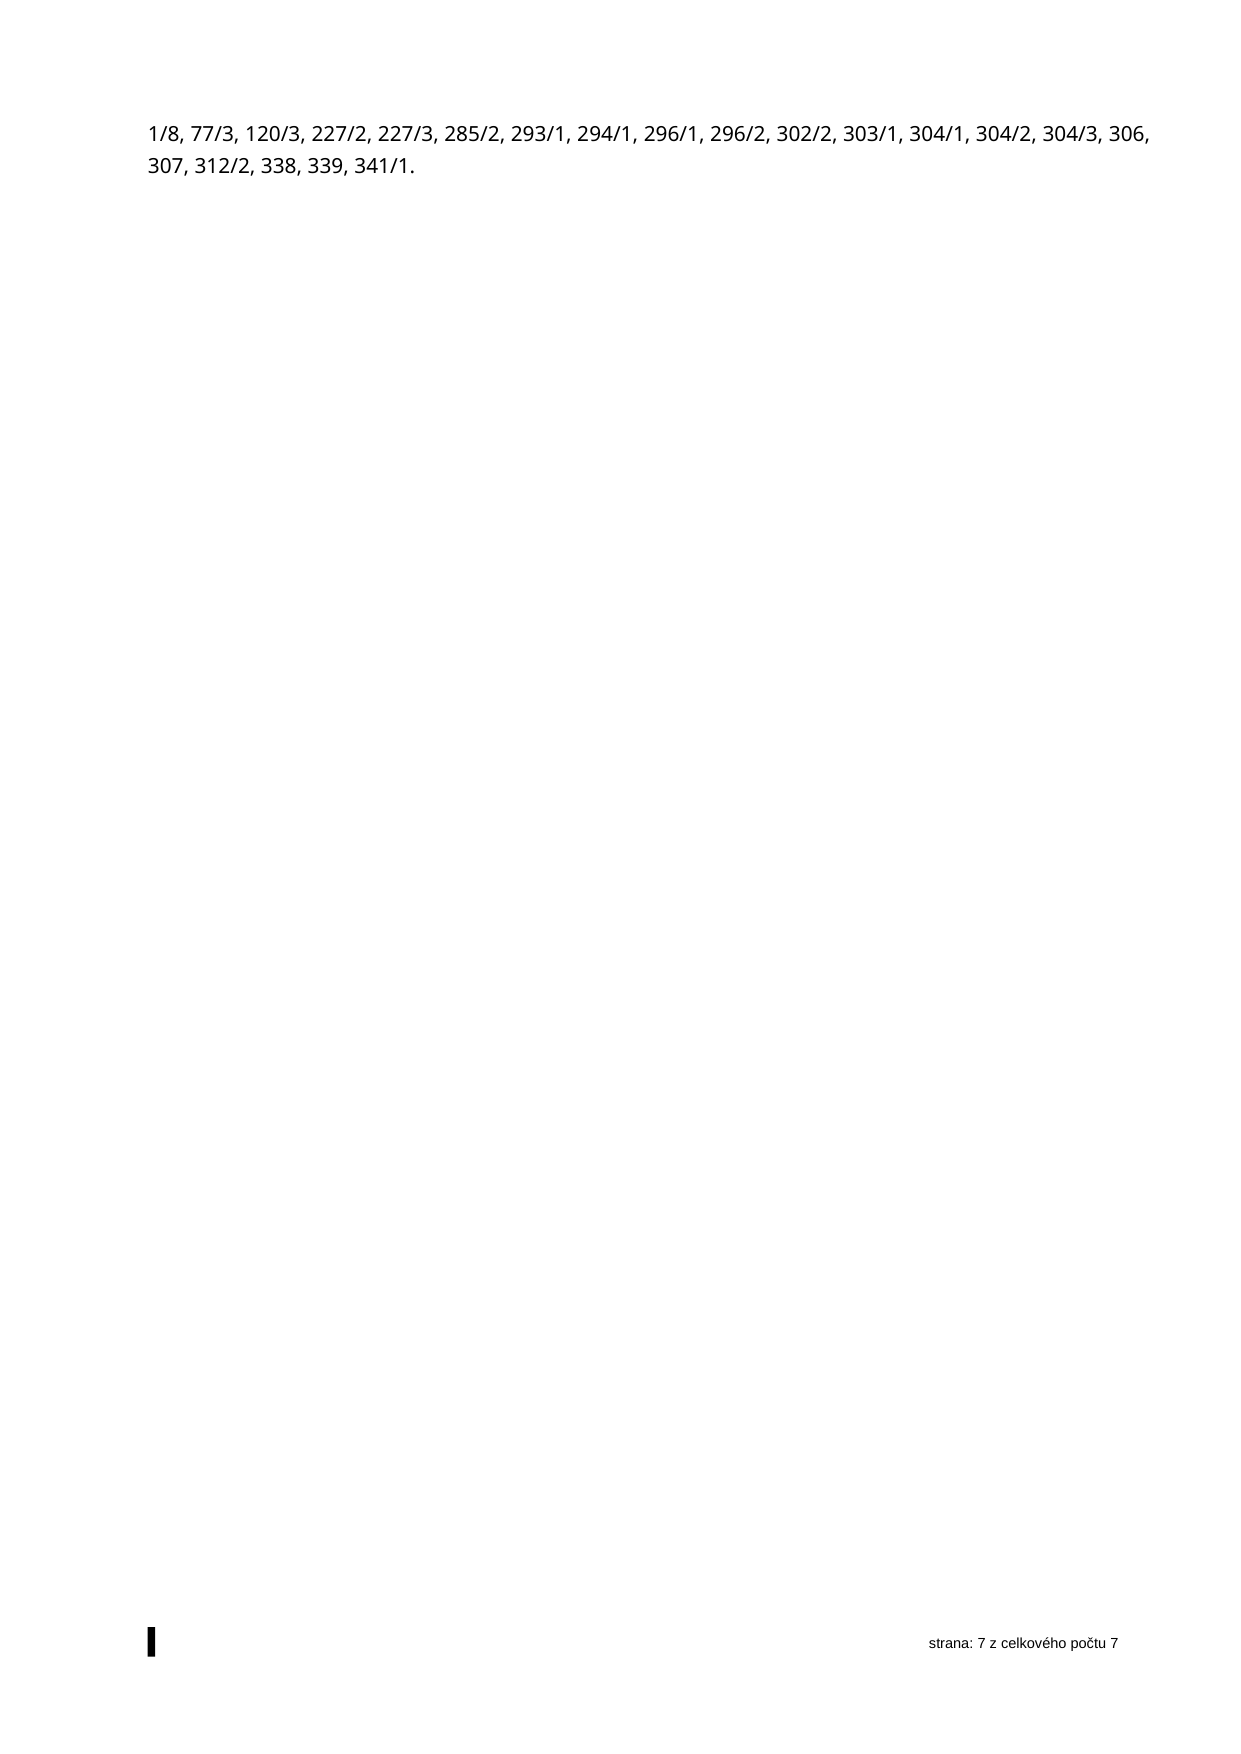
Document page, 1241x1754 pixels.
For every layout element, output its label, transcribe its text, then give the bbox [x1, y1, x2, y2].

text 1/8, 77/3, 120/3, 227/2, 227/3, 285/2, 293/1, 294/1, 296/1, 296/2, 302/2, 303/1, 304/1, 304/2, 304/3, 306, 307, 312/2, 338, 339, 341/1. [148, 119, 1152, 180]
